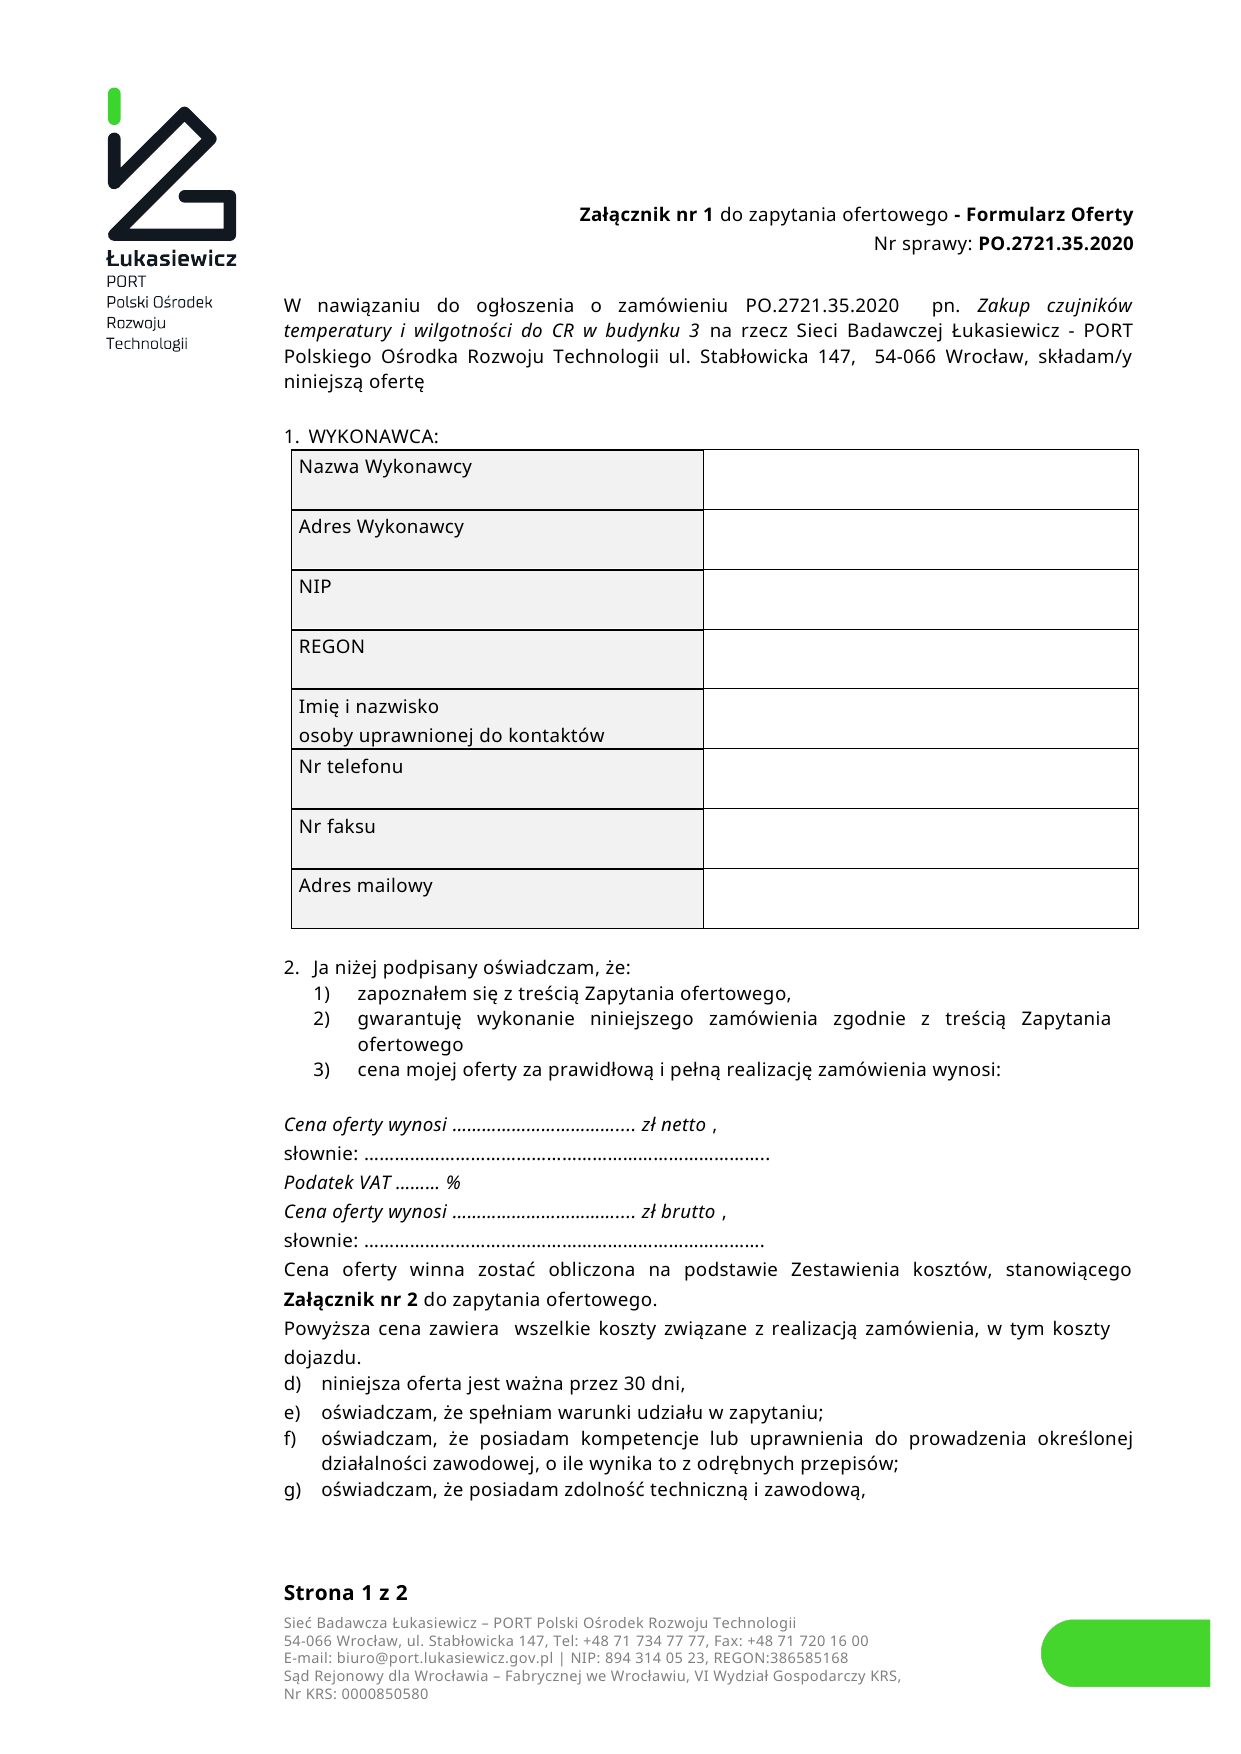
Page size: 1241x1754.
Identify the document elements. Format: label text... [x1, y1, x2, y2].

table_header Nazwa Wykonawcy [292, 451, 703, 509]
table_cell [704, 630, 1138, 688]
table_cell [704, 510, 1138, 568]
table_cell Imię i nazwisko osoby uprawnionej do kontaktów [292, 690, 703, 748]
picture [1037, 1615, 1240, 1754]
table_cell [704, 689, 1138, 748]
list oświadczam, że spełniam warunki udziału w zapytaniu; [283, 1399, 1134, 1425]
table_cell REGON [292, 631, 703, 688]
table_cell Nr faksu [292, 810, 703, 868]
text Cena oferty wynosi …………………………….... zł brutto , [283, 1195, 1134, 1224]
text słownie: …………………………………………………………………….. [283, 1137, 1134, 1166]
list oświadczam, że posiadam zdolność techniczną i zawodową, [283, 1476, 1134, 1501]
table_cell Adres Wykonawcy [292, 511, 703, 568]
table_header [704, 450, 1138, 509]
text słownie: ……………………………………………………………………. [283, 1224, 1134, 1253]
text Podatek VAT ……… % [283, 1166, 1134, 1195]
table_cell [704, 749, 1138, 808]
table_cell [704, 570, 1138, 628]
text Powyższa cena zawiera wszelkie koszty związane z realizacją zamówienia, w tym koszty dojazdu. [283, 1312, 1113, 1370]
table_cell [704, 869, 1138, 928]
table_cell Adres mailowy [292, 870, 703, 928]
table_cell [704, 809, 1138, 868]
list zapoznałem się z treścią Zapytania ofertowego, [313, 980, 1113, 1006]
table_cell NIP [292, 571, 703, 628]
list oświadczam, że posiadam kompetencje lub uprawnienia do prowadzenia określonej działalności zawodowej, o ile wynika to z odrębnych przepisów; [283, 1425, 1134, 1476]
table_cell Nr telefonu [292, 750, 703, 808]
list niniejsza oferta jest ważna przez 30 dni, [283, 1370, 1134, 1396]
list gwarantuję wykonanie niniejszego zamówienia zgodnie z treścią Zapytania ofertowego [313, 1006, 1113, 1057]
list Ja niżej podpisany oświadczam, że: [283, 954, 1134, 980]
text W nawiązaniu do ogłoszenia o zamówieniu PO.2721.35.2020 pn. Zakup czujników temperatury i wilgotności do CR w budynku 3 na rzecz Sieci Badawczej Łukasiewicz - PORT Polskiego Ośrodka Rozwoju Technologii ul. Stabłowicka 147, 54-066 Wrocław, składam/y niniejszą ofertę [283, 292, 1134, 394]
list cena mojej oferty za prawidłową i pełną realizację zamówienia wynosi: [313, 1057, 1113, 1082]
text Cena oferty winna zostać obliczona na podstawie Zestawienia kosztów, stanowiącego Załącznik nr 2 do zapytania ofertowego. [283, 1253, 1134, 1312]
text Załącznik nr 1 do zapytania ofertowego - Formularz Oferty Nr sprawy: PO.2721.35.2020 [283, 198, 1134, 257]
list WYKONAWCA: [283, 423, 1134, 449]
text Cena oferty wynosi …………………………….... zł netto , [283, 1108, 1134, 1137]
